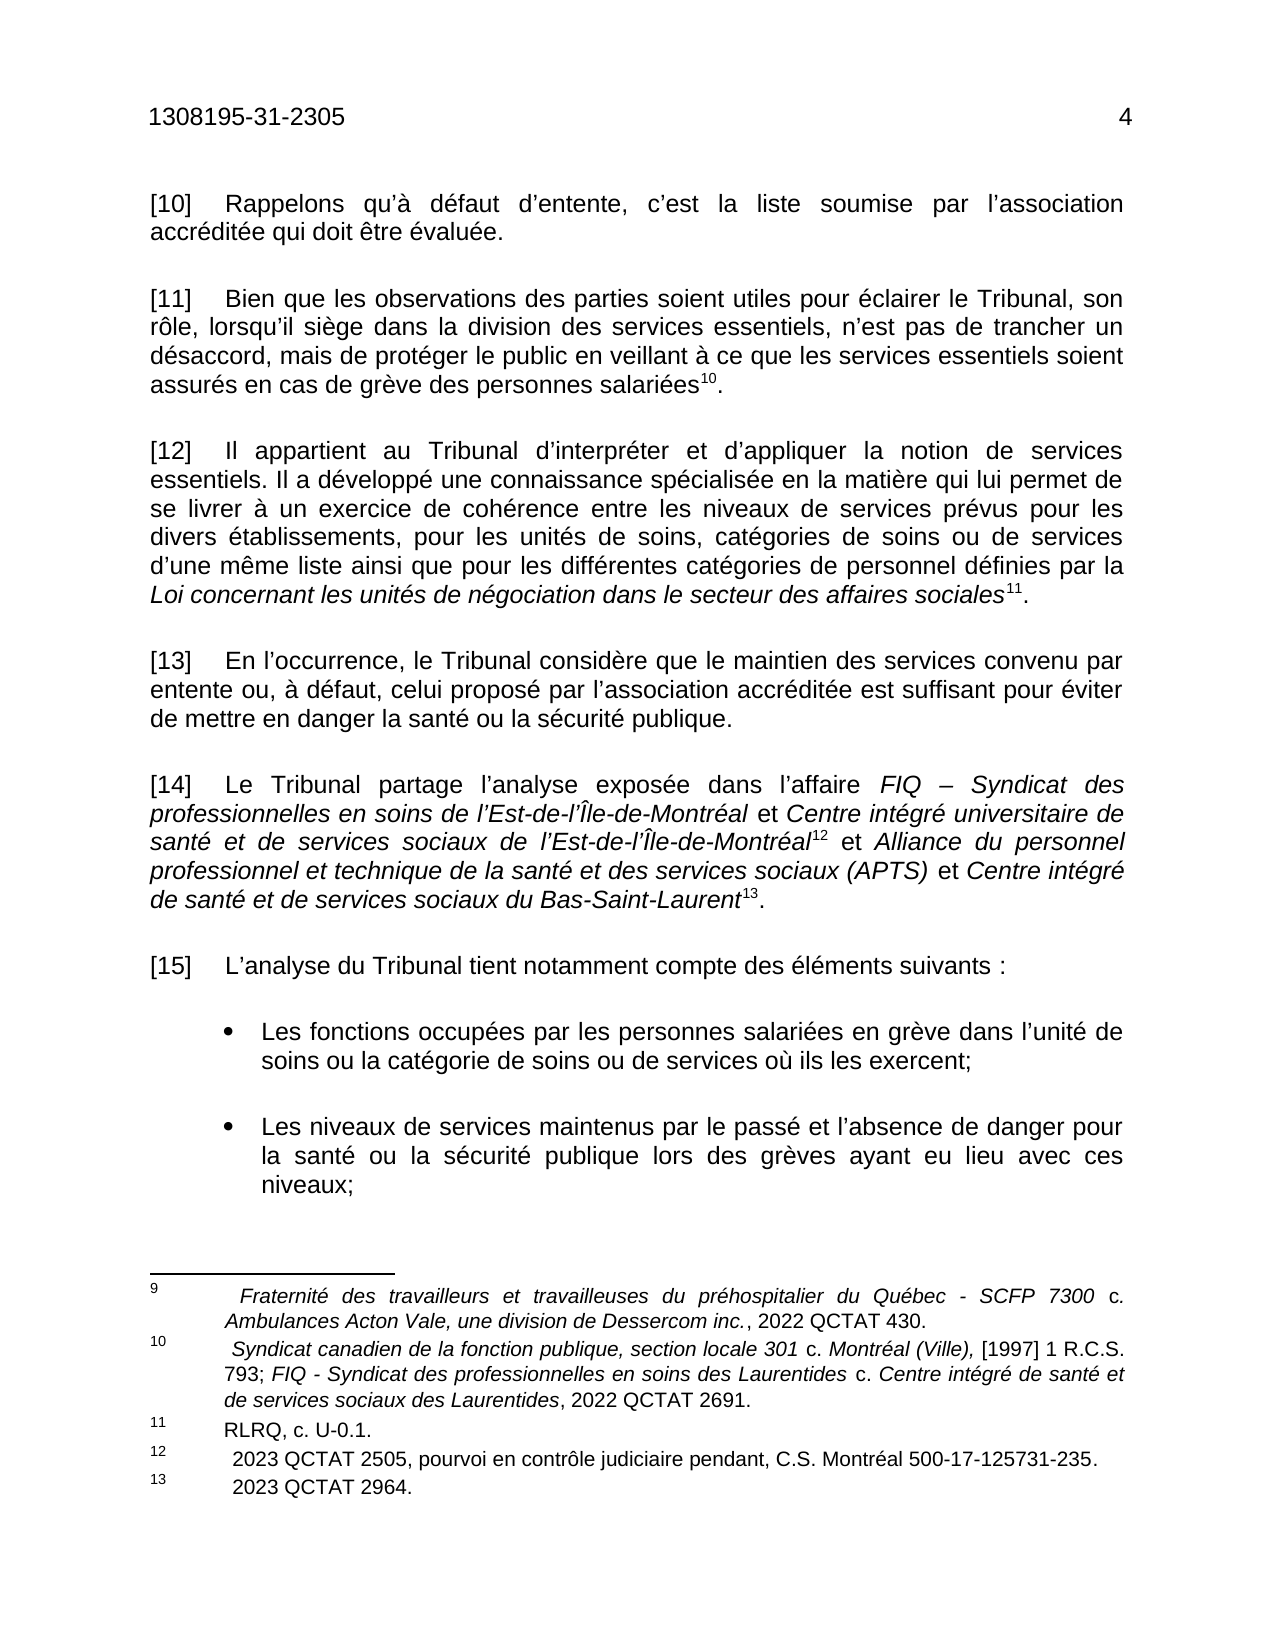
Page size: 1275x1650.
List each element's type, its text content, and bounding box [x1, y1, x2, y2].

list Les fonctions occupées par les personnes salariées en grève dans l’unité de soins ou la catégorie de soins ou de services où ils les exercent; [224, 1017, 1125, 1075]
list Le Tribunal partage l’analyse exposée dans l’affaire FIQ – Syndicat des professionnelles en soins de l’Est-de-l’Île-de-Montréal et Centre intégré universitaire de santé et de services sociaux de l’Est-de-l’Île-de-Montréal et Alliance du personnel professionnel et technique de la santé et des services sociaux (APTS) et Centre intégré de santé et de services sociaux du Bas-Saint-Laurent. [150, 770, 1125, 913]
text L’analyse du Tribunal tient notamment compte des éléments suivants : [150, 951, 1125, 980]
list En l’occurrence, le Tribunal considère que le maintien des services convenu par entente ou, à défaut, celui proposé par l’association accréditée est suffisant pour éviter de mettre en danger la santé ou la sécurité publique. [150, 646, 1125, 732]
list Les niveaux de services maintenus par le passé et l’absence de danger pour la santé ou la sécurité publique lors des grèves ayant eu lieu avec ces niveaux; [224, 1112, 1125, 1199]
text Il appartient au Tribunal d’interpréter et d’appliquer la notion de services essentiels. Il a développé une connaissance spécialisée en la matière qui lui permet de se livrer à un exercice de cohérence entre les niveaux de services prévus pour les divers établissements, pour les unités de soins, catégories de soins ou de services d’une même liste ainsi que pour les différentes catégories de personnel définies par la Loi concernant les unités de négociation dans le secteur des affaires sociales. [150, 436, 1125, 608]
text Bien que les observations des parties soient utiles pour éclairer le Tribunal, son rôle, lorsqu’il siège dans la division des services essentiels, n’est pas de trancher un désaccord, mais de protéger le public en veillant à ce que les services essentiels soient assurés en cas de grève des personnes salariées. [150, 283, 1125, 398]
text Rappelons qu’à défaut d’entente, c’est la liste soumise par l’association accréditée qui doit être évaluée. [150, 188, 1125, 246]
